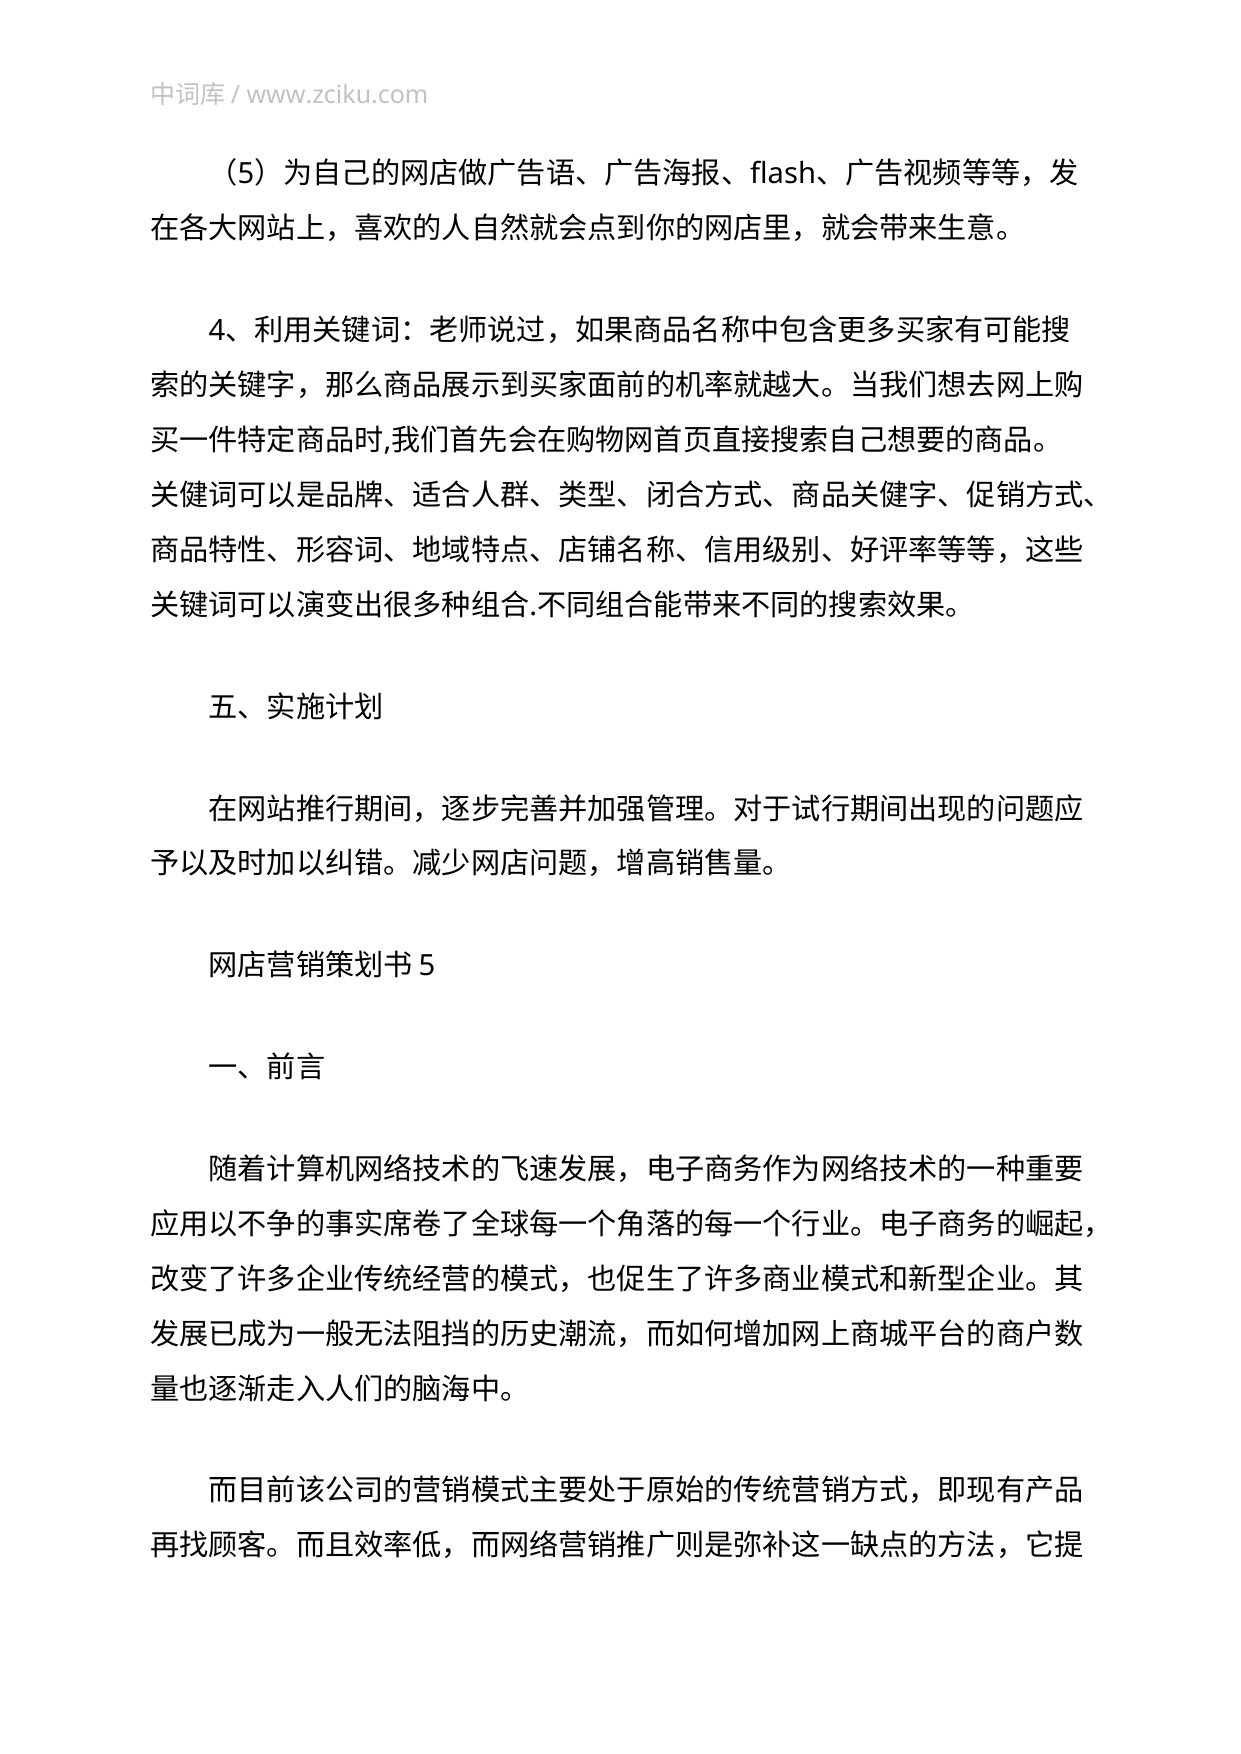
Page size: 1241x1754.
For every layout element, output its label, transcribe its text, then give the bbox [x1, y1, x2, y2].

text （5）为自己的网店做广告语、广告海报、flash、广告视频等等，发在各大网站上，喜欢的人自然就会点到你的网店里，就会带来生意。 [150, 150, 1090, 247]
text 五、实施计划 [150, 683, 1090, 726]
text 在网站推行期间，逐步完善并加强管理。对于试行期间出现的问题应予以及时加以纠错。减少网店问题，增高销售量。 [150, 785, 1090, 882]
text 一、前言 [150, 1044, 1090, 1086]
text 随着计算机网络技术的飞速发展，电子商务作为网络技术的一种重要应用以不争的事实席卷了全球每一个角落的每一个行业。电子商务的崛起，改变了许多企业传统经营的模式，也促生了许多商业模式和新型企业。其发展已成为一般无法阻挡的历史潮流，而如何增加网上商城平台的商户数量也逐渐走入人们的脑海中。 [150, 1146, 1090, 1407]
text 网店营销策划书5 [150, 942, 1090, 984]
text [150, 1467, 1090, 1564]
text 4、利用关键词：老师说过，如果商品名称中包含更多买家有可能搜索的关键字，那么商品展示到买家面前的机率就越大。当我们想去网上购买一件特定商品时,我们首先会在购物网首页直接搜索自己想要的商品。关健词可以是品牌、适合人群、类型、闭合方式、商品关健字、促销方式、商品特性、形容词、地域特点、店铺名称、信用级别、好评率等等，这些关键词可以演变出很多种组合.不同组合能带来不同的搜索效果。 [150, 307, 1090, 624]
